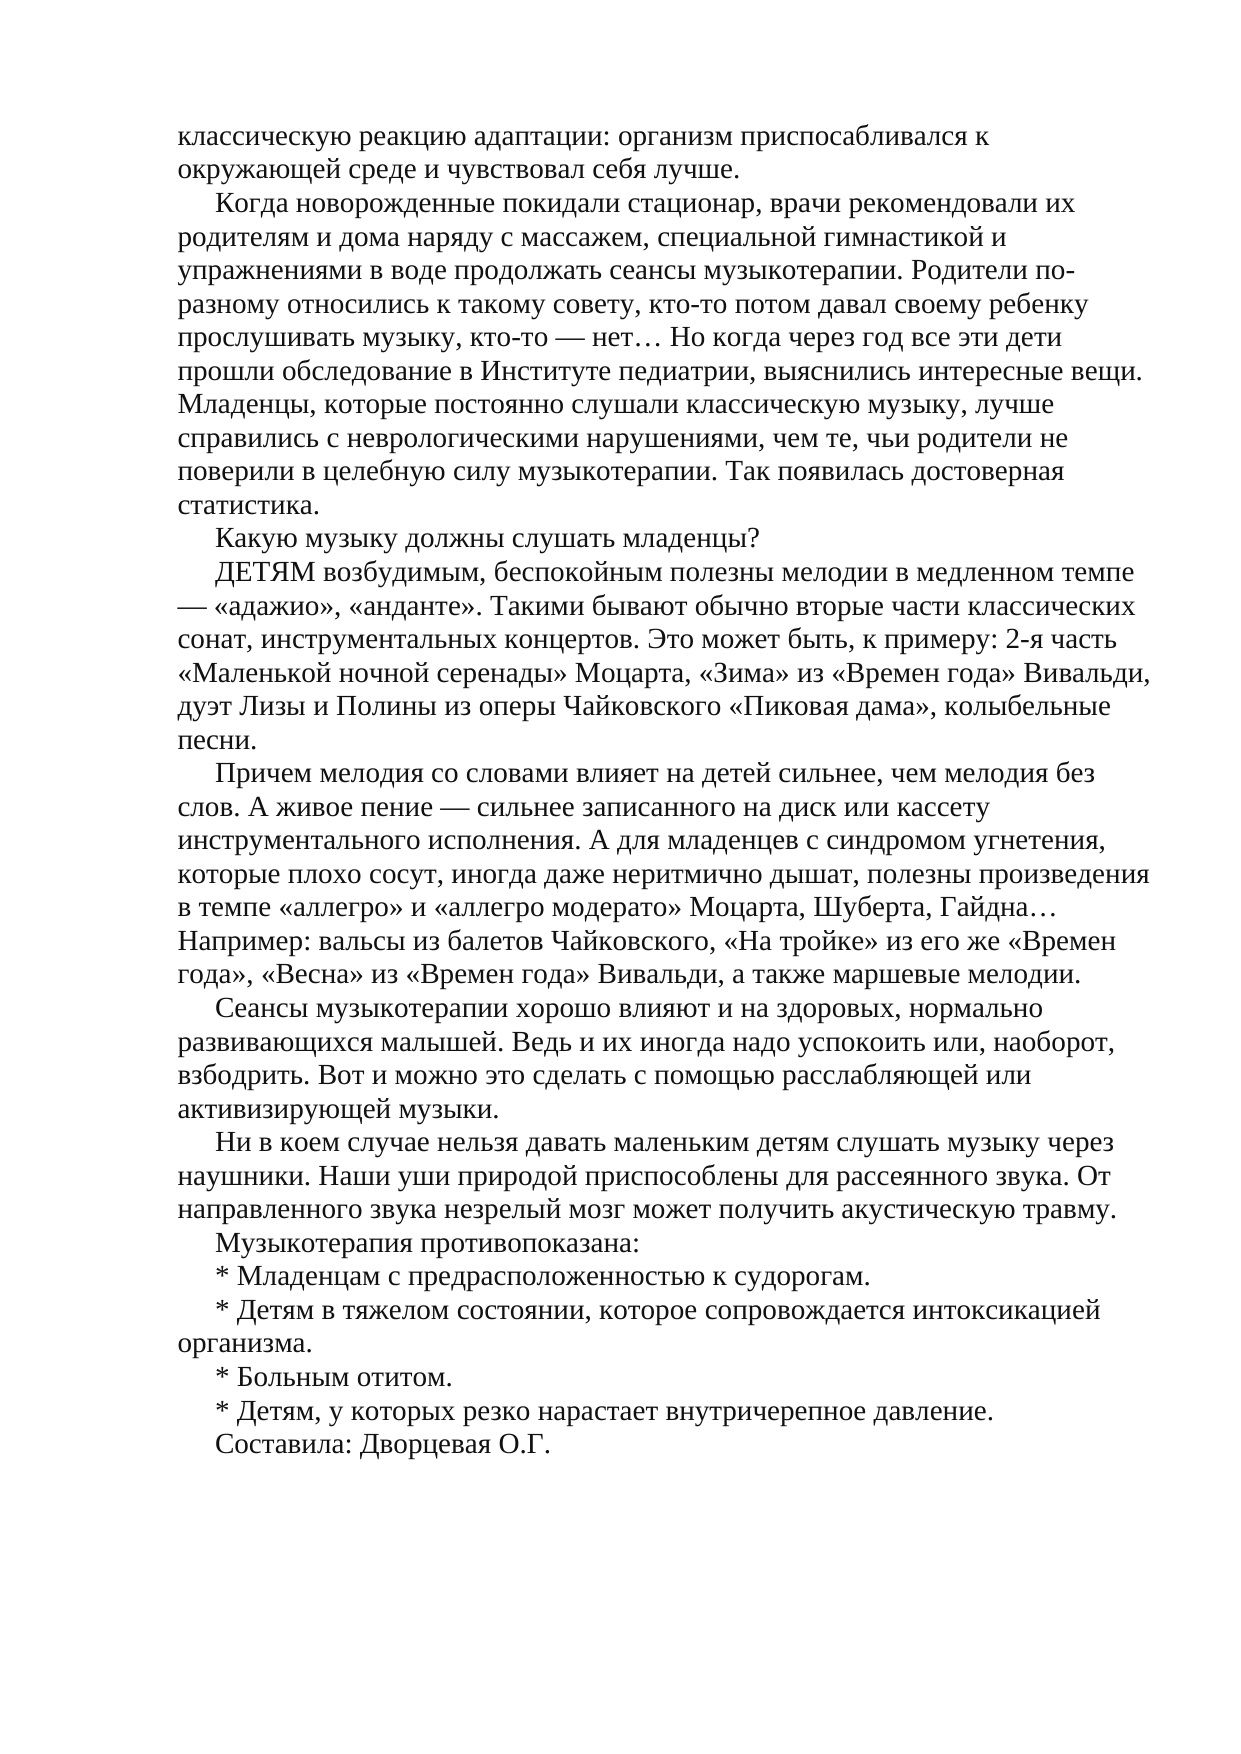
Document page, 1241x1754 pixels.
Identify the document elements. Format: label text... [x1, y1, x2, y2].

text * Детям, у которых резко нарастает внутричерепное давление. [177, 1393, 1152, 1426]
text Причем мелодия со словами влияет на детей сильнее, чем мелодия без слов. А живое пение — сильнее записанного на диск или кассету инструментального исполнения. А для младенцев с синдромом угнетения, которые плохо сосут, иногда даже неритмично дышат, полезны произведения в темпе «аллегро» и «аллегро модерато» Моцарта, Шуберта, Гайдна… Например: вальсы из балетов Чайковского, «На тройке» из его же «Времен года», «Весна» из «Времен года» Вивальди, а также маршевые мелодии. [177, 755, 1152, 990]
text Какую музыку должны слушать младенцы? [177, 521, 1152, 554]
text ДЕТЯМ возбудимым, беспокойным полезны мелодии в медленном темпе — «адажио», «анданте». Такими бывают обычно вторые части классических сонат, инструментальных концертов. Это может быть, к примеру: 2-я часть «Маленькой ночной серенады» Моцарта, «Зима» из «Времен года» Вивальди, дуэт Лизы и Полины из оперы Чайковского «Пиковая дама», колыбельные песни. [177, 554, 1152, 755]
text Ни в коем случае нельзя давать маленьким детям слушать музыку через наушники. Наши уши природой приспособлены для рассеянного звука. От направленного звука незрелый мозг может получить акустическую травму. [177, 1124, 1152, 1225]
text * Детям в тяжелом состоянии, которое сопровождается интоксикацией организма. [177, 1292, 1152, 1359]
text * Больным отитом. [177, 1359, 1152, 1393]
text Сеансы музыкотерапии хорошо влияют и на здоровых, нормально развивающихся малышей. Ведь и их иногда надо успокоить или, наоборот, взбодрить. Вот и можно это сделать с помощью расслабляющей или активизирующей музыки. [177, 990, 1152, 1124]
text Составила: Дворцевая О.Г. [177, 1426, 1152, 1460]
text Когда новорожденные покидали стационар, врачи рекомендовали их родителям и дома наряду с массажем, специальной гимнастикой и упражнениями в воде продолжать сеансы музыкотерапии. Родители по-разному относились к такому совету, кто-то потом давал своему ребенку прослушивать музыку, кто-то — нет… Но когда через год все эти дети прошли обследование в Институте педиатрии, выяснились интересные вещи. Младенцы, которые постоянно слушали классическую музыку, лучше справились с неврологическими нарушениями, чем те, чьи родители не поверили в целебную силу музыкотерапии. Так появилась достоверная статистика. [177, 185, 1152, 521]
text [177, 118, 1152, 185]
text * Младенцам с предрасположенностью к судорогам. [177, 1258, 1152, 1292]
text Музыкотерапия противопоказана: [177, 1225, 1152, 1258]
